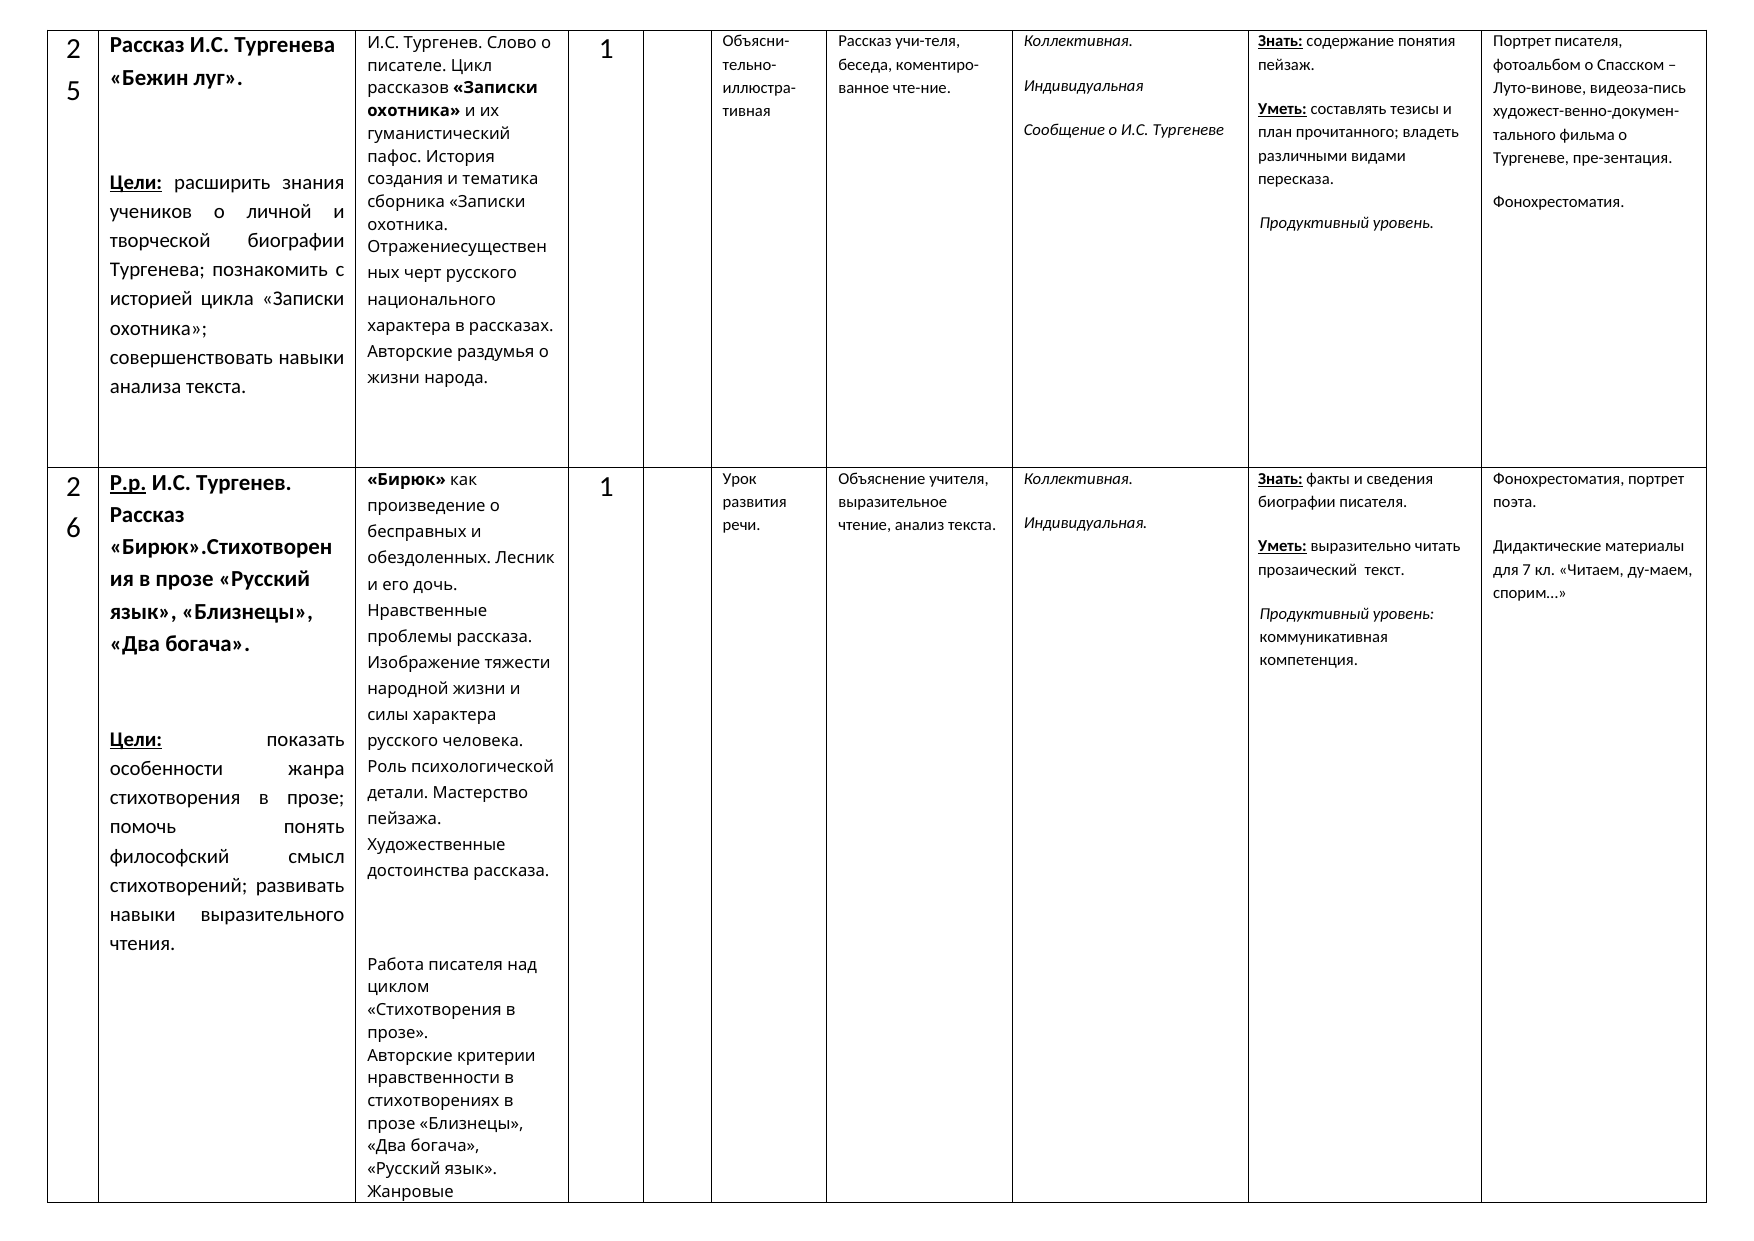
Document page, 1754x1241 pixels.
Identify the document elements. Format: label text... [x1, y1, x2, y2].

table_cell [644, 468, 711, 1202]
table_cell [356, 468, 568, 1202]
table_cell Рассказ И.С. Тургенева «Бежин луг». Цели: расширить знания учеников о личной и творческой биографии Тургенева; познакомить с историей цикла «Записки охотника»; совершенствовать навыки анализа текста. [99, 31, 355, 467]
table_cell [1482, 468, 1706, 1202]
table_cell Рассказ учи-теля, беседа, коментиро-ванное чте-ние. [827, 31, 1012, 467]
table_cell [99, 468, 355, 1202]
table_cell 1 [569, 468, 643, 1202]
table_cell 25 [48, 31, 98, 467]
table_cell Урок развития речи. [712, 468, 826, 1202]
table_cell [644, 31, 711, 467]
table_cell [1013, 468, 1248, 1202]
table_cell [827, 468, 1012, 1202]
table_cell 1 [569, 31, 643, 467]
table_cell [1249, 468, 1481, 1202]
table_cell Знать: содержание понятия пейзаж. Уметь: составлять тезисы и план прочитанного; владеть различными видами пересказа. Продуктивный уровень. [1249, 31, 1481, 467]
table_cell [712, 31, 826, 467]
table_cell И.С. Тургенев. Слово о писателе. Цикл рассказов «Записки охотника» и их гуманистический пафос. История создания и тематика сборника «Записки охотника. Отражениесущественных черт русского национального характера в рассказах. Авторские раздумья о жизни народа. [356, 31, 568, 467]
table_cell 26 [48, 468, 98, 1202]
table_cell Коллективная. Индивидуальная Сообщение о И.С. Тургеневе [1013, 31, 1248, 467]
table_cell Портрет писателя, фотоальбом о Спасском –Луто-винове, видеоза-пись художест-венно-докумен-тального фильма о Тургеневе, пре-зентация. Фонохрестоматия. [1482, 31, 1706, 467]
